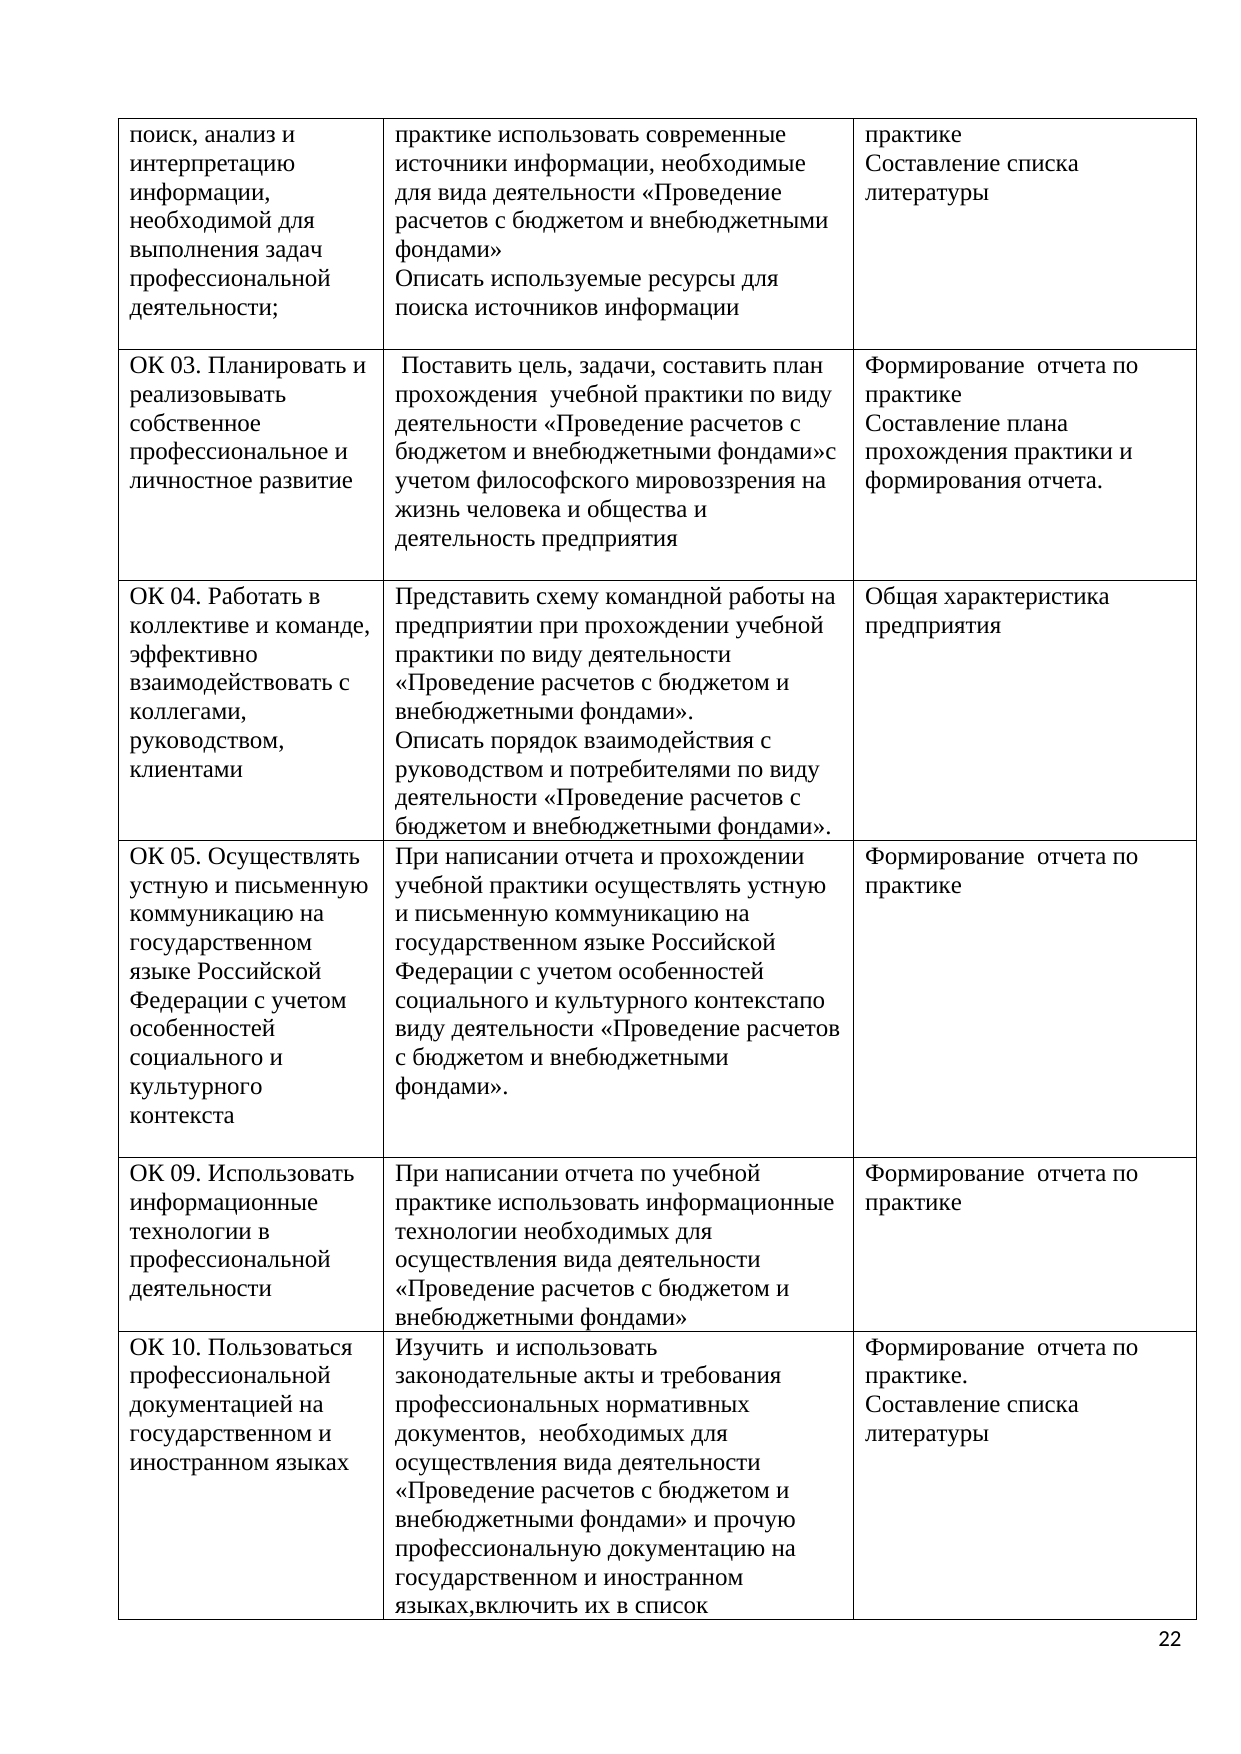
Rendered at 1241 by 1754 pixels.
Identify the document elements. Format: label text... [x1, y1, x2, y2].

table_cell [119, 1332, 383, 1619]
table_cell ОК 04. Работать в коллективе и команде, эффективно взаимодействовать с коллегами, руководством, клиентами [119, 581, 383, 840]
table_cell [384, 119, 853, 349]
table_cell Формирование отчета по практике Составление плана прохождения практики и формирования отчета. [854, 350, 1196, 580]
table_cell Общая характеристика предприятия [854, 581, 1196, 840]
table_cell Формирование отчета по практике [854, 841, 1196, 1157]
table_cell При написании отчета и прохождении учебной практики осуществлять устную и письменную коммуникацию на государственном языке Российской Федерации с учетом особенностей социального и культурного контекстапо виду деятельности «Проведение расчетов с бюджетом и внебюджетными фондами». [384, 841, 853, 1157]
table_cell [854, 1332, 1196, 1619]
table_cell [119, 119, 383, 349]
table_cell ОК 05. Осуществлять устную и письменную коммуникацию на государственном языке Российской Федерации с учетом особенностей социального и культурного контекста [119, 841, 383, 1157]
table_cell Формирование отчета по практике [854, 1158, 1196, 1331]
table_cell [384, 1332, 853, 1619]
table_cell ОК 09. Использовать информационные технологии в профессиональной деятельности [119, 1158, 383, 1331]
table_cell ОК 03. Планировать и реализовывать собственное профессиональное и личностное развитие [119, 350, 383, 580]
table_cell При написании отчета по учебной практике использовать информационные технологии необходимых для осуществления вида деятельности «Проведение расчетов с бюджетом и внебюджетными фондами» [384, 1158, 853, 1331]
table_cell Представить схему командной работы на предприятии при прохождении учебной практики по виду деятельности «Проведение расчетов с бюджетом и внебюджетными фондами». Описать порядок взаимодействия с руководством и потребителями по виду деятельности «Проведение расчетов с бюджетом и внебюджетными фондами». [384, 581, 853, 840]
table_cell Поставить цель, задачи, составить план прохождения учебной практики по виду деятельности «Проведение расчетов с бюджетом и внебюджетными фондами»с учетом философского мировоззрения на жизнь человека и общества и деятельность предприятия [384, 350, 853, 580]
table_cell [854, 119, 1196, 349]
